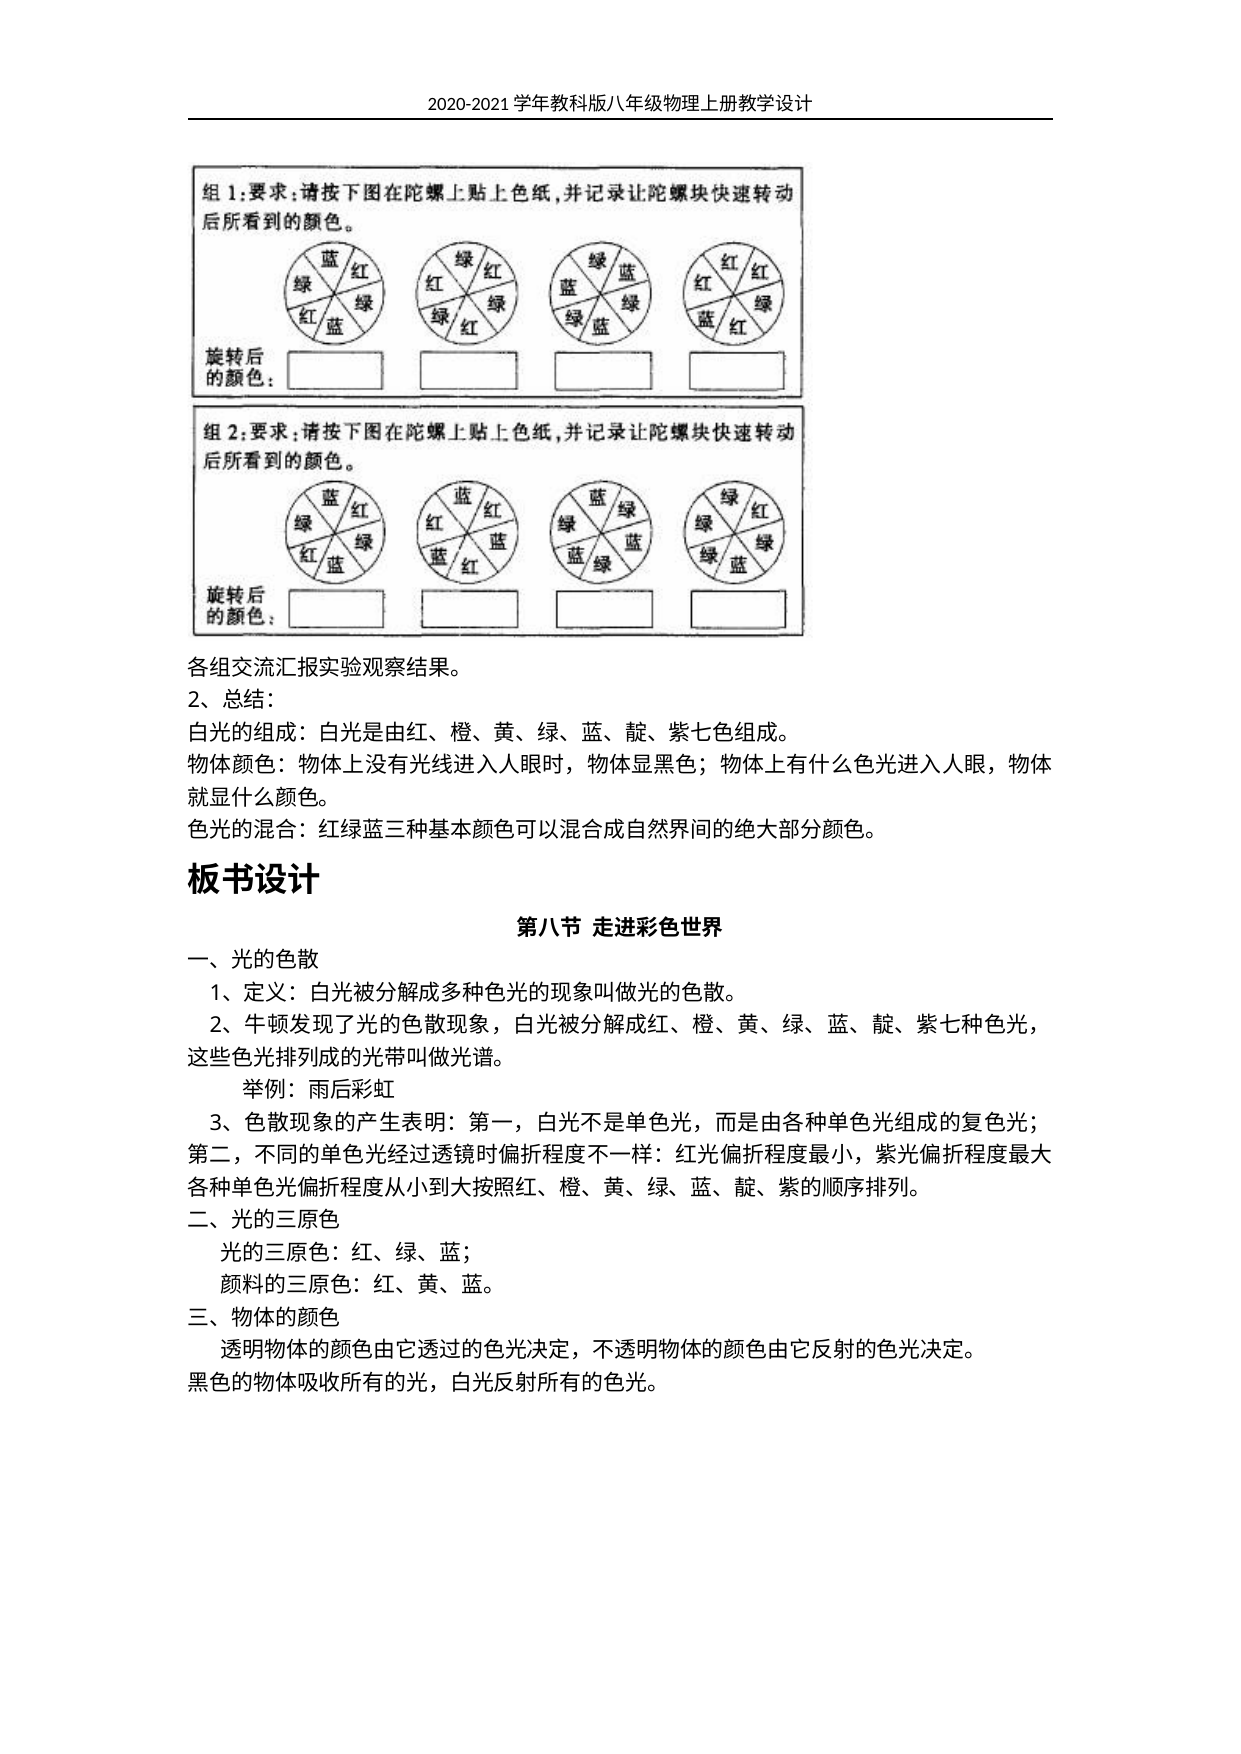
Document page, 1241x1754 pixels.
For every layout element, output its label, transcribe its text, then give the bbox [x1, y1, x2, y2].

text 物体颜色：物体上没有光线进入人眼时，物体显黑色；物体上有什么色光进入人眼，物体就显什么颜色。 [187, 747, 1053, 812]
text 3、色散现象的产生表明：第一，白光不是单色光，而是由各种单色光组成的复色光；第二，不同的单色光经过透镜时偏折程度不一样：红光偏折程度最小，紫光偏折程度最大。各种单色光偏折程度从小到大按照红、橙、黄、绿、蓝、靛、紫的顺序排列。 [187, 1104, 1053, 1202]
text 光的三原色：红、绿、蓝； [187, 1234, 1053, 1267]
text 一、光的色散 [187, 942, 1053, 974]
text 2、牛顿发现了光的色散现象，白光被分解成红、橙、黄、绿、蓝、靛、紫七种色光，这些色光排列成的光带叫做光谱。 [187, 1007, 1053, 1072]
text 颜料的三原色：红、黄、蓝。 [187, 1267, 1053, 1299]
text 第八节 走进彩色世界 [187, 909, 1053, 942]
text 2、总结： [187, 682, 1053, 714]
text 三、物体的颜色 [187, 1299, 1053, 1332]
text 透明物体的颜色由它透过的色光决定，不透明物体的颜色由它反射的色光决定。 [187, 1332, 1053, 1364]
text 各组交流汇报实验观察结果。 [187, 649, 1053, 682]
text 黑色的物体吸收所有的光，白光反射所有的色光。 [187, 1364, 1053, 1397]
text 板书设计 [187, 844, 1053, 909]
text 举例：雨后彩虹 [187, 1072, 1053, 1104]
picture [187, 162, 813, 641]
text 1、定义：白光被分解成多种色光的现象叫做光的色散。 [187, 974, 1053, 1007]
text 色光的混合：红绿蓝三种基本颜色可以混合成自然界间的绝大部分颜色。 [187, 812, 1053, 844]
text 白光的组成：白光是由红、橙、黄、绿、蓝、靛、紫七色组成。 [187, 714, 1053, 747]
text 二、光的三原色 [187, 1202, 1053, 1234]
